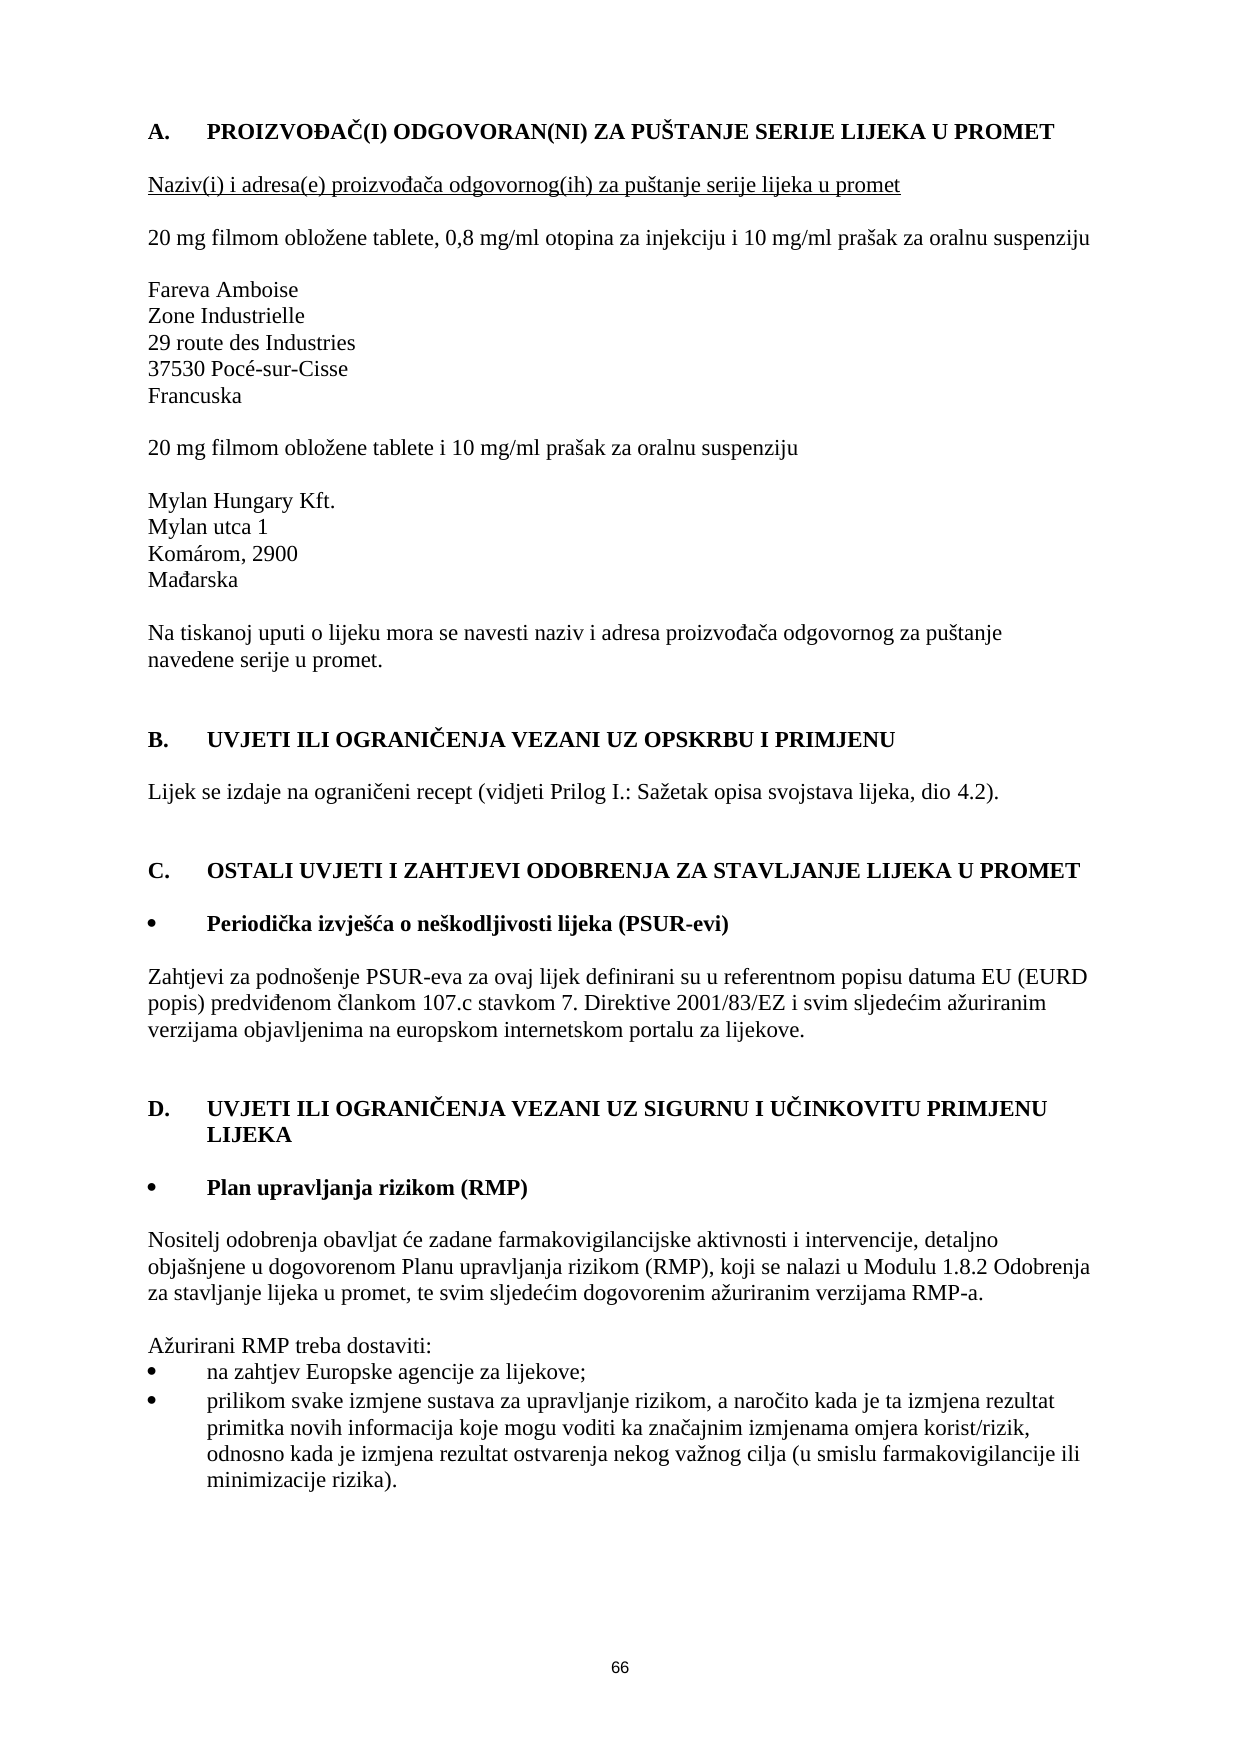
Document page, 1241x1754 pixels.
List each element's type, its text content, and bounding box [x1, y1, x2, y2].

text 20 mg filmom obložene tablete i 10 mg/ml prašak za oralnu suspenziju [148, 434, 1093, 461]
text Zahtjevi za podnošenje PSUR-eva za ovaj lijek definirani su u referentnom popisu datuma EU (EURD popis) predviđenom člankom 107.c stavkom 7. Direktive 2001/83/EZ i svim sljedećim ažuriranim verzijama objavljenima na europskom internetskom portalu za lijekove. [148, 963, 1093, 1042]
list Plan upravljanja rizikom (RMP) [148, 1174, 1093, 1200]
text Komárom, 2900 [148, 540, 1093, 566]
subtitle B. UVJETI ILI OGRANIČENJA VEZANI UZ OPSKRBU I PRIMJENU [148, 726, 1093, 752]
text Ažurirani RMP treba dostaviti: [148, 1332, 1093, 1358]
subtitle C. OSTALI UVJETI I ZAHTJEVI ODOBRENJA ZA STAVLJANJE LIJEKA U PROMET [148, 857, 1093, 884]
text Zone Industrielle [148, 303, 1093, 329]
text Nositelj odobrenja obavljat će zadane farmakovigilancijske aktivnosti i intervencije, detaljno objašnjene u dogovorenom Planu upravljanja rizikom (RMP), koji se nalazi u Modulu 1.8.2 Odobrenja za stavljanje lijeka u promet, te svim sljedećim dogovorenim ažuriranim verzijama RMP-a. [148, 1226, 1093, 1306]
text 37530 Pocé-sur-Cisse [148, 355, 1093, 382]
text Na tiskanoj uputi o lijeku mora se navesti naziv i adresa proizvođača odgovornog za puštanje navedene serije u promet. [148, 619, 1093, 673]
text Mylan Hungary Kft. [148, 487, 1093, 513]
text Francuska [148, 382, 1093, 408]
list prilikom svake izmjene sustava za upravljanje rizikom, a naročito kada je ta izmjena rezultat primitka novih informacija koje mogu voditi ka značajnim izmjenama omjera korist/rizik, odnosno kada je izmjena rezultat ostvarenja nekog važnog cilja (u smislu farmakovigilancije ili minimizacije rizika). [148, 1387, 1093, 1493]
text Mylan utca 1 [148, 513, 1093, 540]
text Mađarska [148, 566, 1093, 592]
list na zahtjev Europske agencije za lijekove; [148, 1358, 1093, 1384]
text 29 route des Industries [148, 329, 1093, 355]
text Fareva Amboise [148, 276, 1093, 303]
list Periodička izvješća o neškodljivosti lijeka (PSUR-evi) [148, 910, 1093, 937]
subtitle A. PROIZVOĐAČ(I) ODGOVORAN(NI) ZA PUŠTANJE SERIJE LIJEKA U PROMET [148, 118, 1093, 144]
subtitle D. UVJETI ILI OGRANIČENJA VEZANI UZ SIGURNU I UČINKOVITU PRIMJENU LIJEKA [148, 1095, 1093, 1147]
list 20 mg filmom obložene tablete, 0,8 mg/ml otopina za injekciju i 10 mg/ml prašak za oralnu suspenziju [148, 223, 1093, 250]
list Naziv(i) i adresa(e) proizvođača odgovornog(ih) za puštanje serije lijeka u promet [148, 171, 1093, 197]
list Lijek se izdaje na ograničeni recept (vidjeti Prilog I.: Sažetak opisa svojstava lijeka, dio 4.2). [148, 778, 1093, 805]
